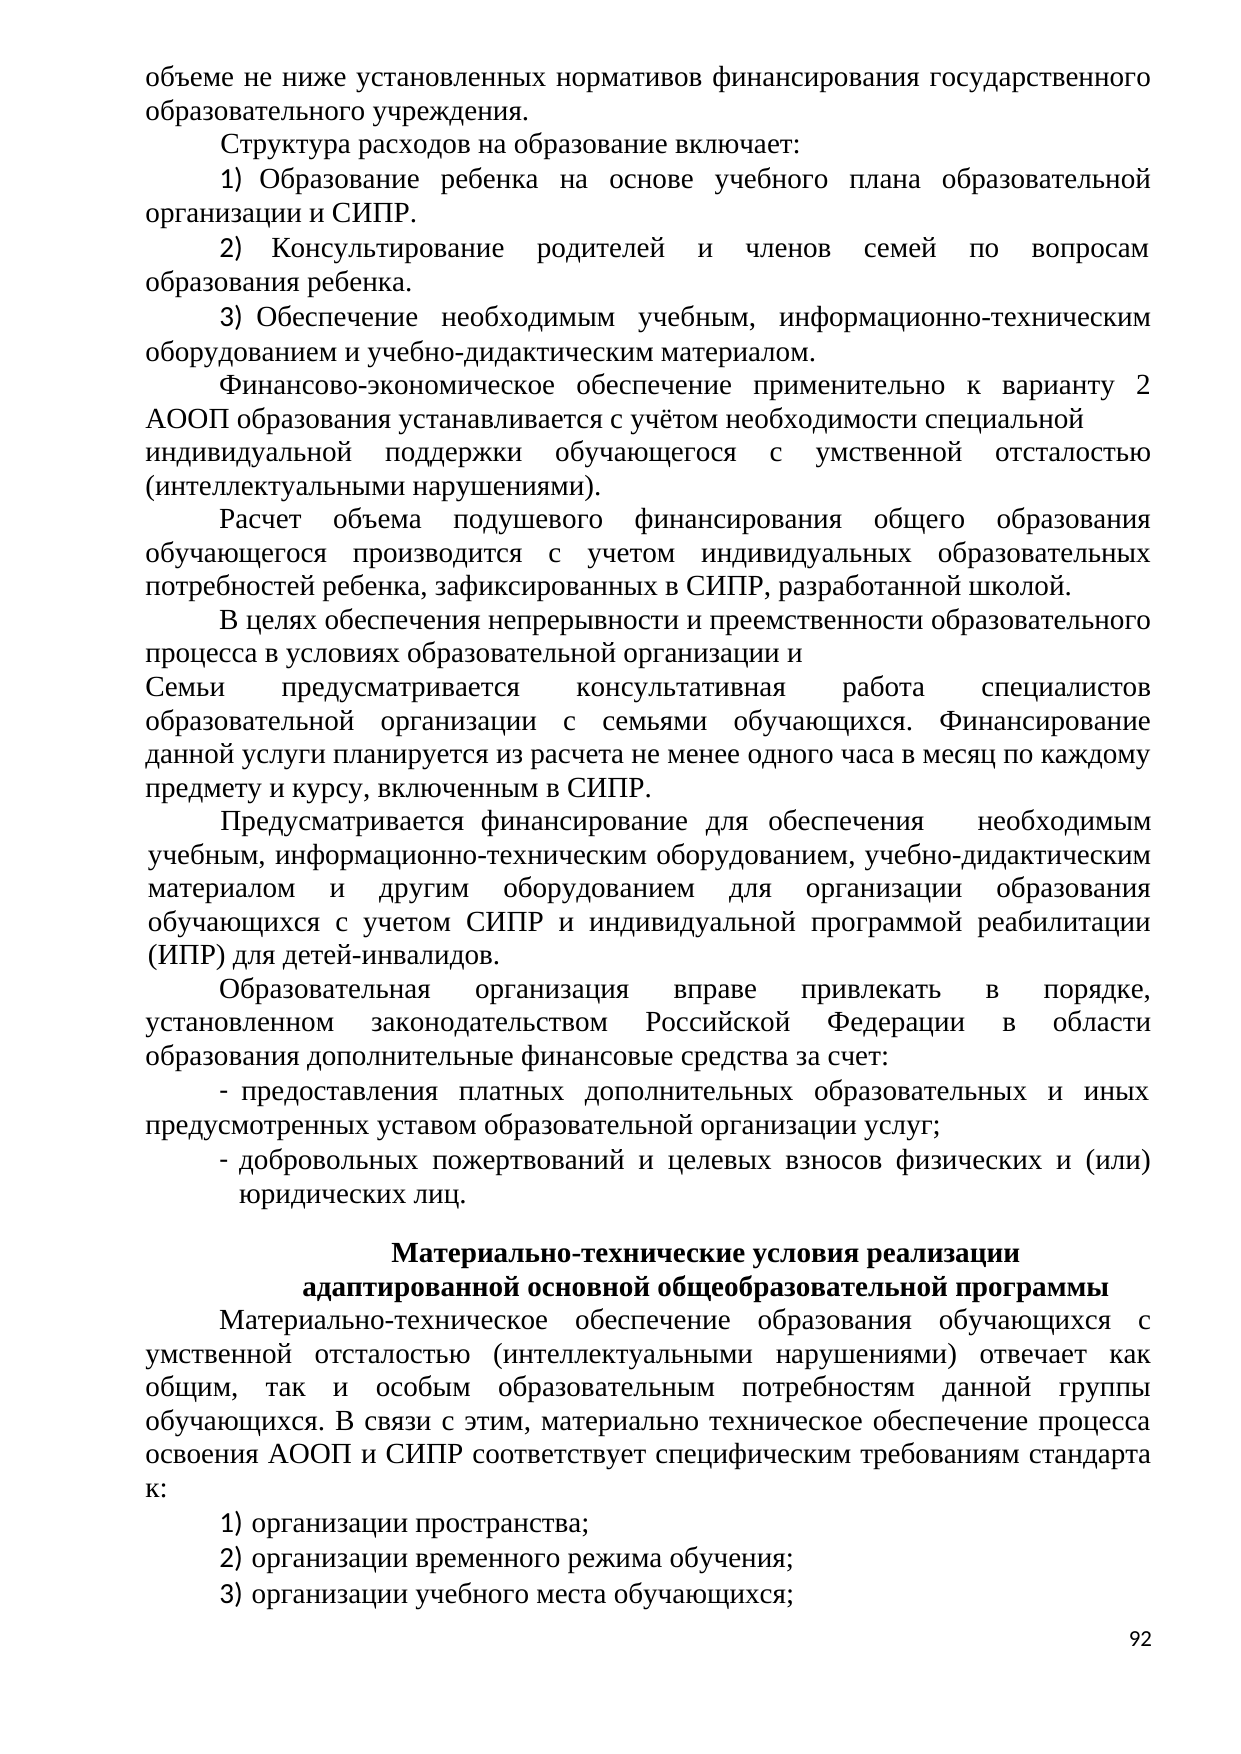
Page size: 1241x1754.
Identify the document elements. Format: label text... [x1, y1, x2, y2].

text Материально-техническое обеспечение образования обучающихся с умственной отсталостью (интеллектуальными нарушениями) отвечает как общим, так и особым образовательным потребностям данной группы обучающихся. В связи с этим, материально техническое обеспечение процесса освоения АООП и СИПР соответствует специфическим требованиям стандарта к: [145, 1302, 1152, 1504]
list предоставления платных дополнительных образовательных и иных предусмотренных уставом образовательной организации услуг; [145, 1072, 1149, 1141]
text Материально-технические условия реализации адаптированной основной общеобразовательной программы [283, 1235, 1129, 1302]
text Предусматривается финансирование для обеспечения необходимым учебным, информационно-техническим оборудованием, учебно-дидактическим материалом и другим оборудованием для организации образования обучающихся с учетом СИПР и индивидуальной программой реабилитации (ИПР) для детей-инвалидов. [148, 803, 1152, 971]
list Консультирование родителей и членов семей по вопросам образования ребенка. [145, 229, 1149, 298]
text Образовательная организация вправе привлекать в порядке, установленном законодательством Российской Федерации в области образования дополнительные финансовые средства за счет: [145, 971, 1152, 1072]
text В целях обеспечения непрерывности и преемственности образовательного процесса в условиях образовательной организации и [145, 602, 1152, 669]
text Расчет объема подушевого финансирования общего образования обучающегося производится с учетом индивидуальных образовательных потребностей ребенка, зафиксированных в СИПР, разработанной школой. [145, 501, 1152, 602]
list организации учебного места обучающихся; [219, 1575, 1152, 1611]
text Структура расходов на образование включает: [220, 126, 1152, 160]
list Образование ребенка на основе учебного плана образовательной организации и СИПР. [145, 160, 1152, 229]
text Финансово-экономическое обеспечение применительно к варианту 2 АООП образования устанавливается с учётом необходимости специальной [145, 367, 1152, 434]
list Обеспечение необходимым учебным, информационно-техническим оборудованием и учебно-дидактическим материалом. [145, 298, 1152, 367]
list организации временного режима обучения; [219, 1539, 1152, 1575]
list организации пространства; [219, 1504, 1152, 1539]
text индивидуальной поддержки обучающегося с умственной отсталостью (интеллектуальными нарушениями). [145, 434, 1152, 501]
list добровольных пожертвований и целевых взносов физических и (или) юридических лиц. [219, 1141, 1152, 1210]
text Семьи предусматривается консультативная работа специалистов образовательной организации с семьями обучающихся. Финансирование данной услуги планируется из расчета не менее одного часа в месяц по каждому предмету и курсу, включенным в СИПР. [145, 669, 1152, 803]
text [145, 59, 1152, 126]
